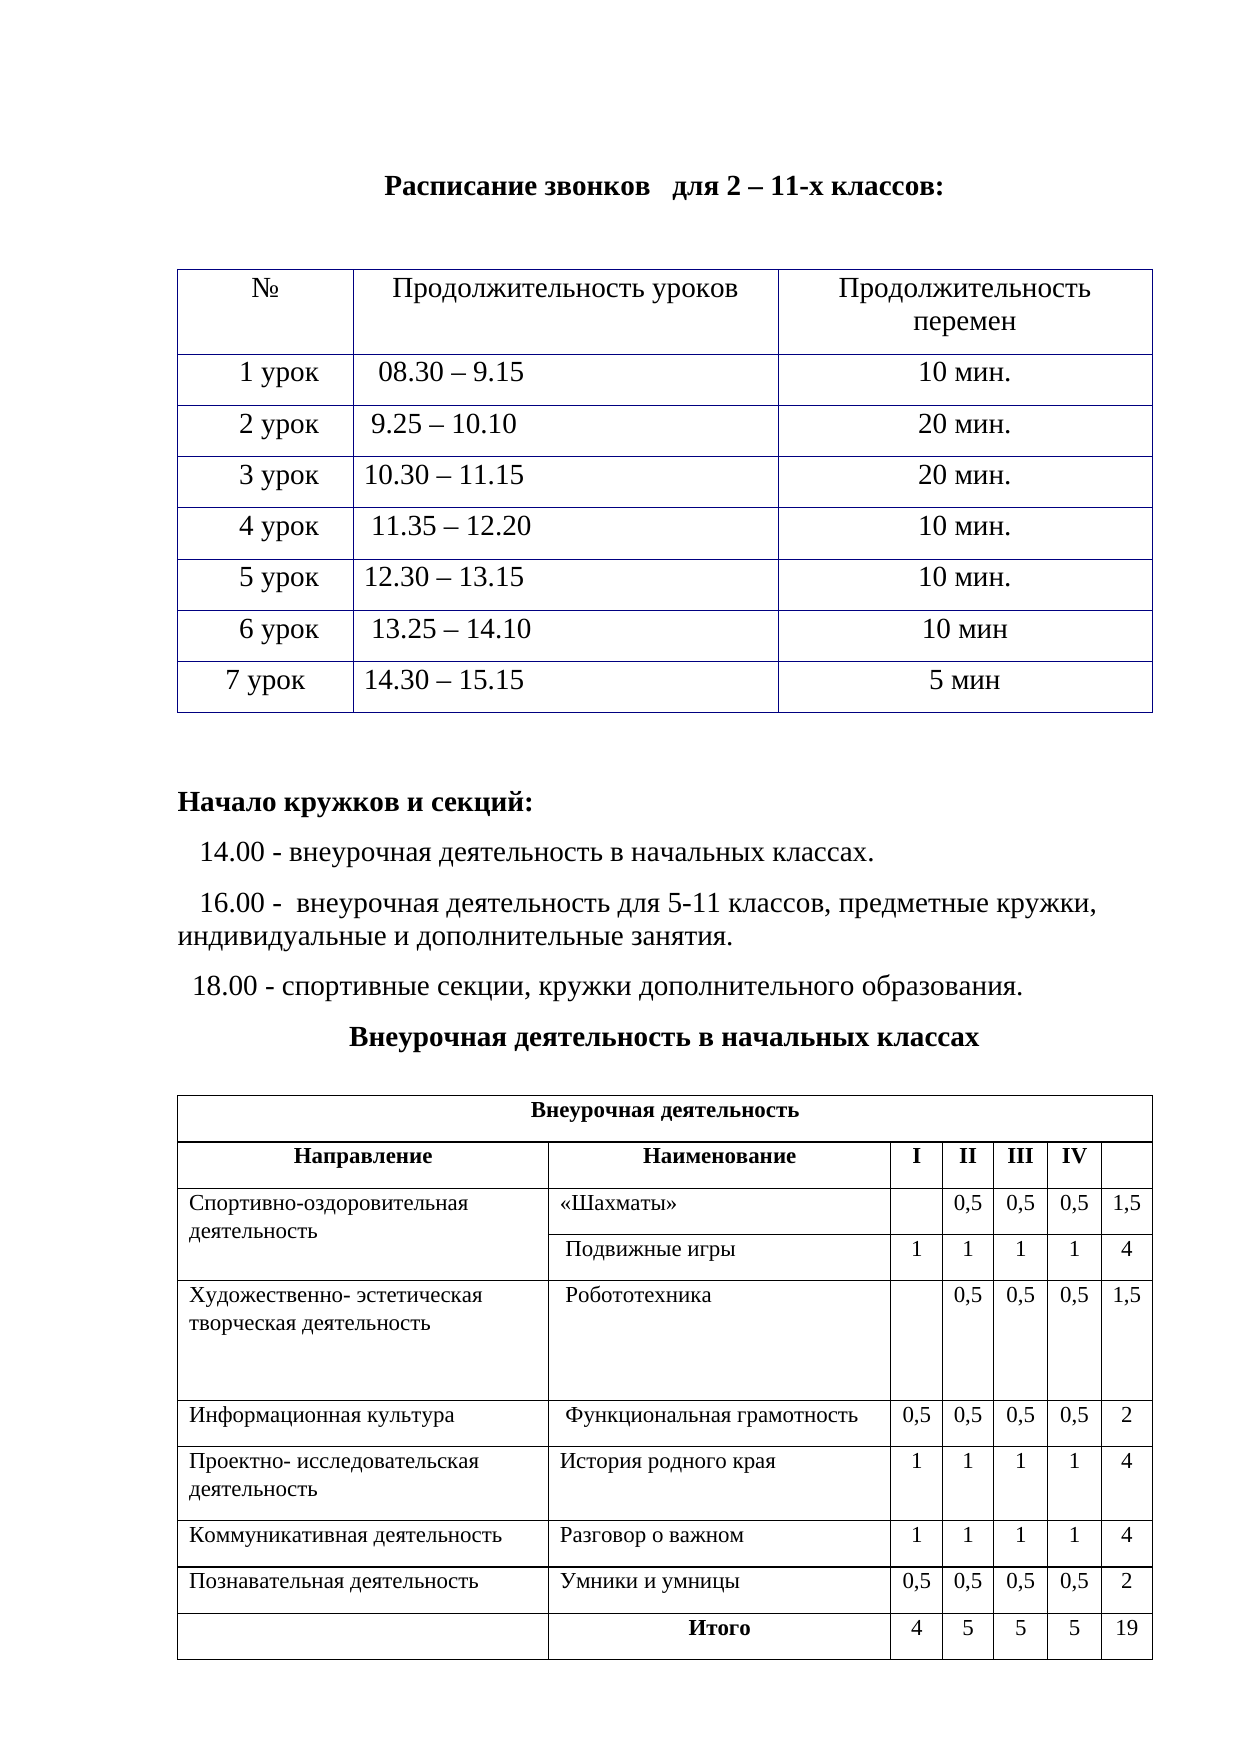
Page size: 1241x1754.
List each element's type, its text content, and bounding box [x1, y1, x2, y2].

table_cell 10 мин [779, 611, 1152, 661]
table_header № [178, 270, 353, 353]
table_cell 0,5 [891, 1401, 942, 1446]
table_cell 4 [1102, 1235, 1152, 1280]
table_cell II [943, 1143, 993, 1188]
table_cell 13.25 – 14.10 [354, 611, 778, 661]
table_cell 1,5 [1102, 1189, 1152, 1234]
table_cell Робототехника [549, 1281, 890, 1399]
table_cell 0,5 [994, 1281, 1047, 1399]
table_cell 20 мин. [779, 406, 1152, 456]
table_cell Информационная культура [178, 1401, 548, 1446]
table_cell 1 [943, 1235, 993, 1280]
table_cell 1 [994, 1447, 1047, 1520]
table_cell 2 [1102, 1401, 1152, 1446]
table_cell [891, 1281, 942, 1399]
table_cell 1,5 [1102, 1281, 1152, 1399]
table_cell 0,5 [994, 1401, 1047, 1446]
table_cell 4 [1102, 1521, 1152, 1566]
table_cell Функциональная грамотность [549, 1401, 890, 1446]
table_cell 0,5 [943, 1401, 993, 1446]
table_cell Разговор о важном [549, 1521, 890, 1566]
table_cell 1 [891, 1521, 942, 1566]
table_cell История родного края [549, 1447, 890, 1520]
table_cell 1 [891, 1447, 942, 1520]
table_cell 0,5 [994, 1568, 1047, 1613]
table_cell 1 урок [178, 355, 353, 405]
table_cell 7 урок [178, 662, 353, 712]
table_cell Художественно- эстетическая творческая деятельность [178, 1281, 548, 1399]
table_cell 10 мин. [779, 508, 1152, 558]
table_cell 1 [891, 1235, 942, 1280]
table_cell 0,5 [1048, 1568, 1101, 1613]
table_cell 20 мин. [779, 457, 1152, 507]
table_cell 1 [1048, 1447, 1101, 1520]
table_header Продолжительность перемен [779, 270, 1152, 353]
table_cell Наименование [549, 1143, 890, 1188]
text 18.00 - спортивные секции, кружки дополнительного образования. [177, 968, 1152, 1002]
table_cell Умники и умницы [549, 1568, 890, 1613]
table_cell «Шахматы» [549, 1189, 890, 1234]
table_cell Итого [549, 1614, 890, 1659]
table_cell 10 мин. [779, 355, 1152, 405]
table_cell 1 [994, 1521, 1047, 1566]
table_cell 0,5 [994, 1189, 1047, 1234]
table_header Продолжительность уроков [354, 270, 778, 353]
table_cell 4 [891, 1614, 942, 1659]
table_cell 4 [1102, 1447, 1152, 1520]
table_cell [1102, 1143, 1152, 1188]
table_cell 0,5 [1048, 1189, 1101, 1234]
table_cell 3 урок [178, 457, 353, 507]
table_header Внеурочная деятельность [178, 1096, 1152, 1141]
table_cell 1 [943, 1447, 993, 1520]
table_cell 6 урок [178, 611, 353, 661]
table_cell [178, 1614, 548, 1659]
table_cell 5 мин [779, 662, 1152, 712]
text Начало кружков и секций: [177, 756, 1152, 818]
table_cell 0,5 [943, 1189, 993, 1234]
table_cell Спортивно-оздоровительная деятельность [178, 1189, 548, 1280]
table_cell 08.30 – 9.15 [354, 355, 778, 405]
table_cell 1 [1048, 1521, 1101, 1566]
table_cell 12.30 – 13.15 [354, 560, 778, 610]
table_cell 0,5 [943, 1281, 993, 1399]
table_cell 1 [994, 1235, 1047, 1280]
table_cell 0,5 [943, 1568, 993, 1613]
table_cell 1 [1048, 1235, 1101, 1280]
text Внеурочная деятельность в начальных классах [177, 1019, 1152, 1052]
table_cell 2 [1102, 1568, 1152, 1613]
table_cell 9.25 – 10.10 [354, 406, 778, 456]
table_cell 0,5 [891, 1568, 942, 1613]
table_cell III [994, 1143, 1047, 1188]
table_cell 5 урок [178, 560, 353, 610]
table_cell 10 мин. [779, 560, 1152, 610]
table_cell 5 [1048, 1614, 1101, 1659]
text 14.00 - внеурочная деятельность в начальных классах. [177, 834, 1152, 868]
text Расписание звонков для 2 – 11-х классов: [177, 168, 1152, 202]
table_cell 4 урок [178, 508, 353, 558]
table_cell 0,5 [1048, 1401, 1101, 1446]
table_cell 1 [943, 1521, 993, 1566]
table_cell I [891, 1143, 942, 1188]
table_cell 10.30 – 11.15 [354, 457, 778, 507]
table_cell Подвижные игры [549, 1235, 890, 1280]
text 16.00 - внеурочная деятельность для 5-11 классов, предметные кружки, индивидуальные и дополнительные занятия. [177, 885, 1152, 952]
table_cell Проектно- исследовательская деятельность [178, 1447, 548, 1520]
table_cell IV [1048, 1143, 1101, 1188]
table_cell Коммуникативная деятельность [178, 1521, 548, 1566]
table_cell 11.35 – 12.20 [354, 508, 778, 558]
table_cell 19 [1102, 1614, 1152, 1659]
table_cell 5 [994, 1614, 1047, 1659]
table_cell 0,5 [1048, 1281, 1101, 1399]
table_cell Познавательная деятельность [178, 1568, 548, 1613]
table_cell Направление [178, 1143, 548, 1188]
table_cell 2 урок [178, 406, 353, 456]
table_cell 14.30 – 15.15 [354, 662, 778, 712]
table_cell [891, 1189, 942, 1234]
table_cell 5 [943, 1614, 993, 1659]
